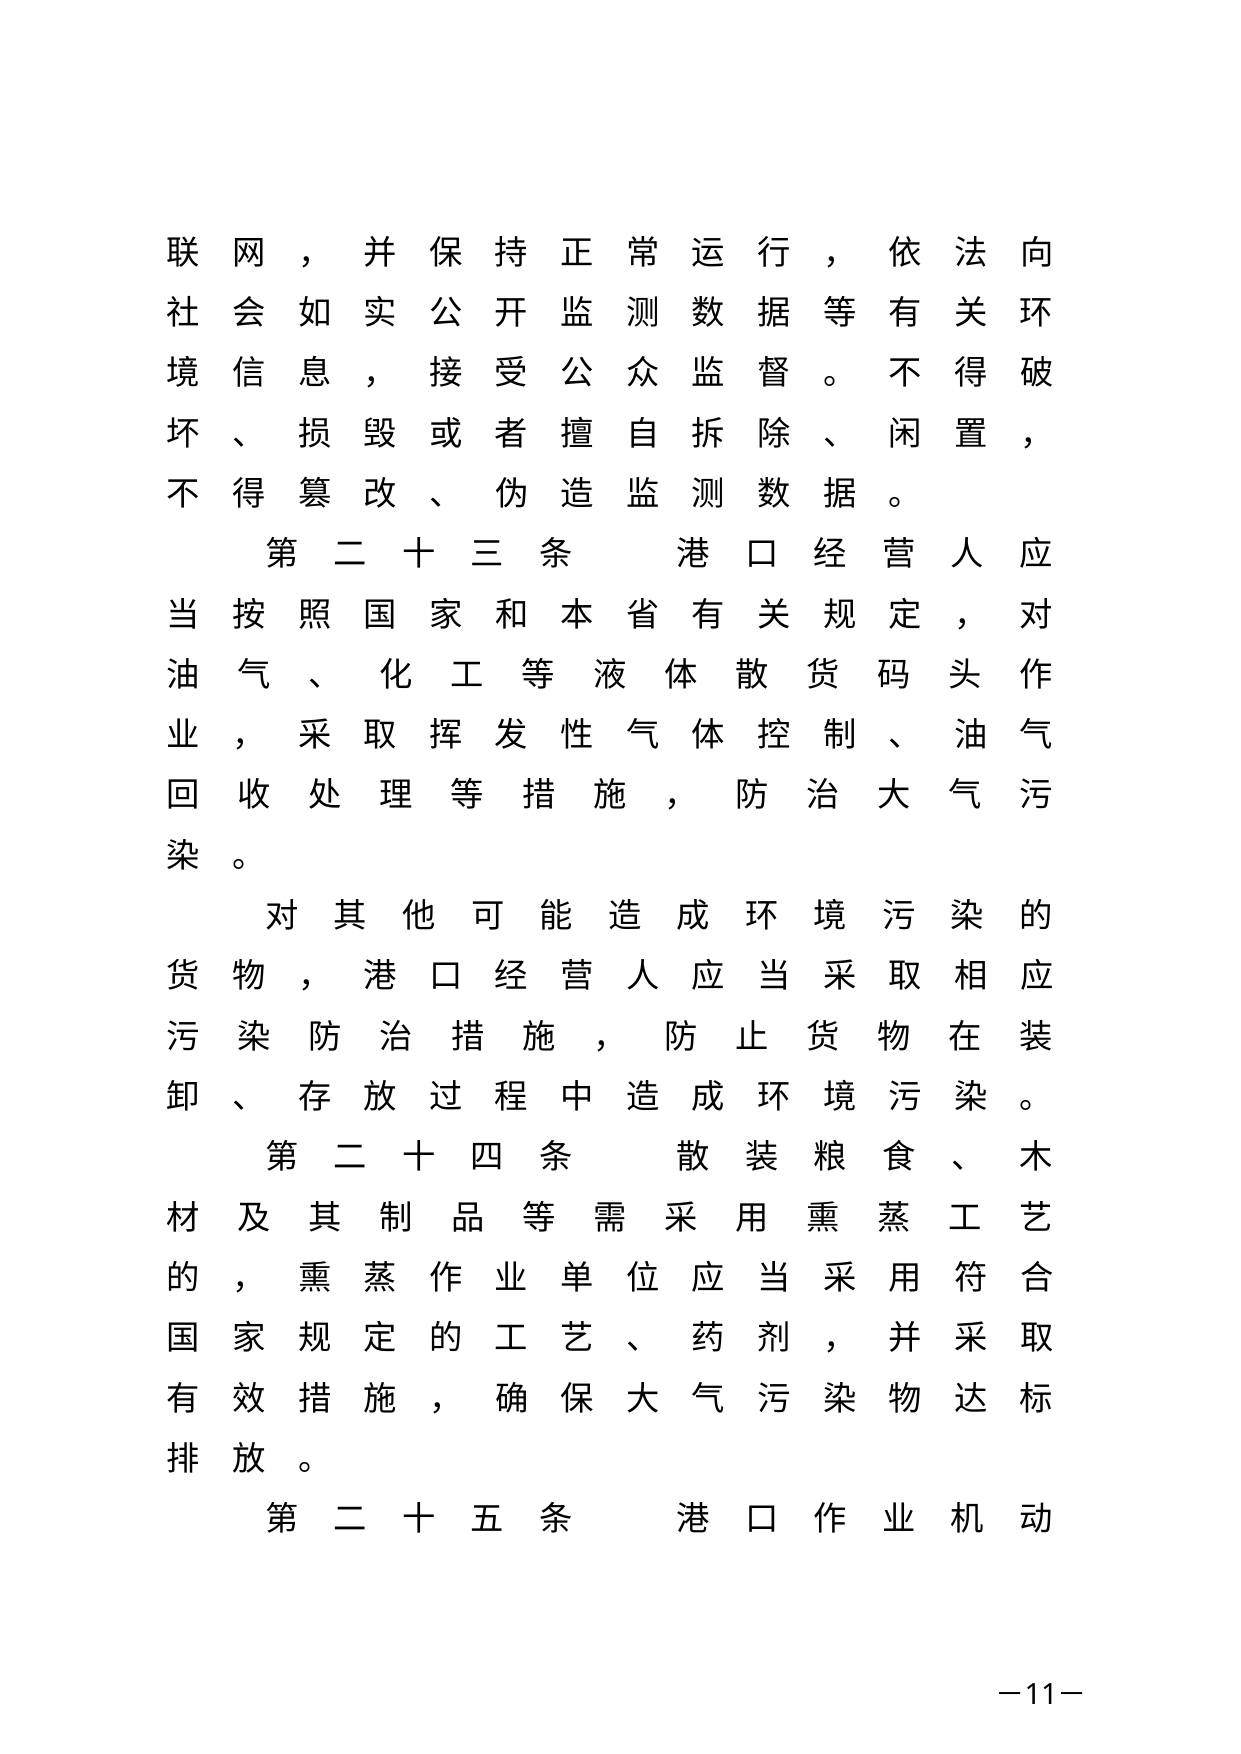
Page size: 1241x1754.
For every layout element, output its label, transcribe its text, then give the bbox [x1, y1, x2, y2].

text 第二十三条 港口经营人应当按照国家和本省有关规定，对油气、化工等液体散货码头作业，采取挥发性气体控制、油气回收处理等措施，防治大气污染。 [167, 521, 1085, 883]
text 第二十四条 散装粮食、木材及其制品等需采用熏蒸工艺的，熏蒸作业单位应当采用符合国家规定的工艺、药剂，并采取有效措施，确保大气污染物达标排放。 [167, 1124, 1085, 1486]
text 对其他可能造成环境污染的货物，港口经营人应当采取相应污染防治措施，防止货物在装卸、存放过程中造成环境污染。 [167, 883, 1085, 1124]
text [167, 1486, 1085, 1546]
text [167, 219, 1085, 521]
